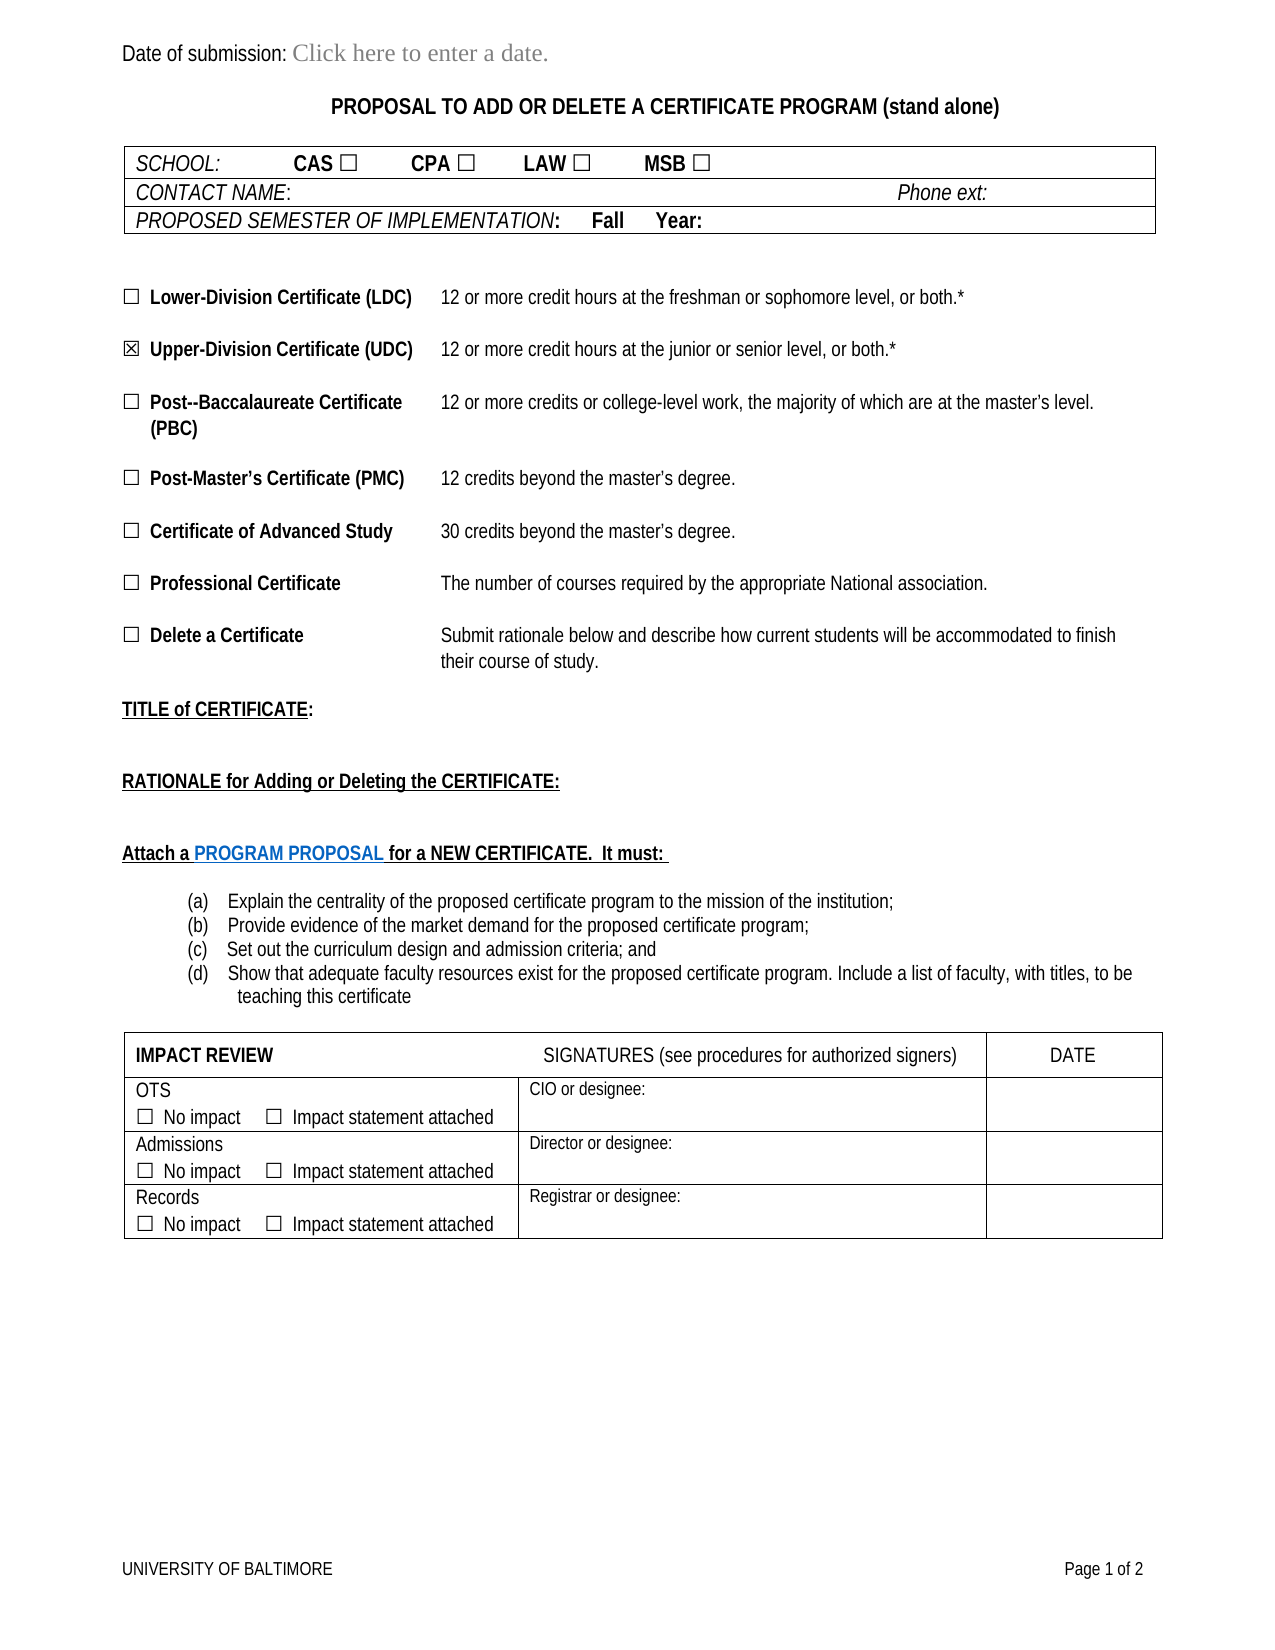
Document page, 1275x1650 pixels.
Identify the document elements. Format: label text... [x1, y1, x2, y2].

text Upper-Division Certificate (UDC) 12 or more credit hours at the junior or senior level, or both.* [122, 334, 1143, 363]
table_cell Registrar or designee: [519, 1185, 986, 1238]
text Post--Baccalaureate Certificate 12 or more credits or college-level work, the majority of which are at the master’s level. [122, 387, 1143, 415]
table_cell [987, 1185, 1162, 1238]
table_cell OTS No impact Impact statement attached [125, 1078, 518, 1131]
table_header IMPACT REVIEW SIGNATURES (see procedures for authorized signers) [125, 1033, 986, 1077]
text (c) Set out the curriculum design and admission criteria; and [187, 936, 1143, 960]
text (b) Provide evidence of the market demand for the proposed certificate program; [187, 912, 1143, 936]
text Lower-Division Certificate (LDC) 12 or more credit hours at the freshman or sophomore level, or both.* [122, 282, 1143, 311]
text Professional Certificate The number of courses required by the appropriate National association. [122, 568, 1143, 597]
table_cell Admissions No impact Impact statement attached [125, 1132, 518, 1184]
text TITLE of CERTIFICATE: [122, 697, 1143, 721]
text (a) Explain the centrality of the proposed certificate program to the mission of the institution; [187, 888, 1143, 912]
text Delete a Certificate Submit rationale below and describe how current students will be accommodated to finish their course of study. [122, 621, 1143, 673]
table_cell CIO or designee: [519, 1078, 986, 1131]
table_header DATE [987, 1033, 1162, 1077]
table_cell Director or designee: [519, 1132, 986, 1184]
table_cell [987, 1078, 1162, 1131]
text Post-Master’s Certificate (PMC) 12 credits beyond the master’s degree. [122, 463, 1143, 492]
table_cell Records No impact Impact statement attached [125, 1185, 518, 1238]
text (PBC) [122, 415, 1143, 439]
text (d) Show that adequate faculty resources exist for the proposed certificate program. Include a list of faculty, with titles, to be teaching this certificate [187, 960, 1143, 1008]
text Certificate of Advanced Study 30 credits beyond the master’s degree. [122, 516, 1143, 544]
text RATIONALE for Adding or Deleting the CERTIFICATE: [122, 769, 1143, 793]
text Attach a PROGRAM PROPOSAL for a NEW CERTIFICATE. It must: [122, 841, 1143, 864]
table_cell [987, 1132, 1162, 1184]
